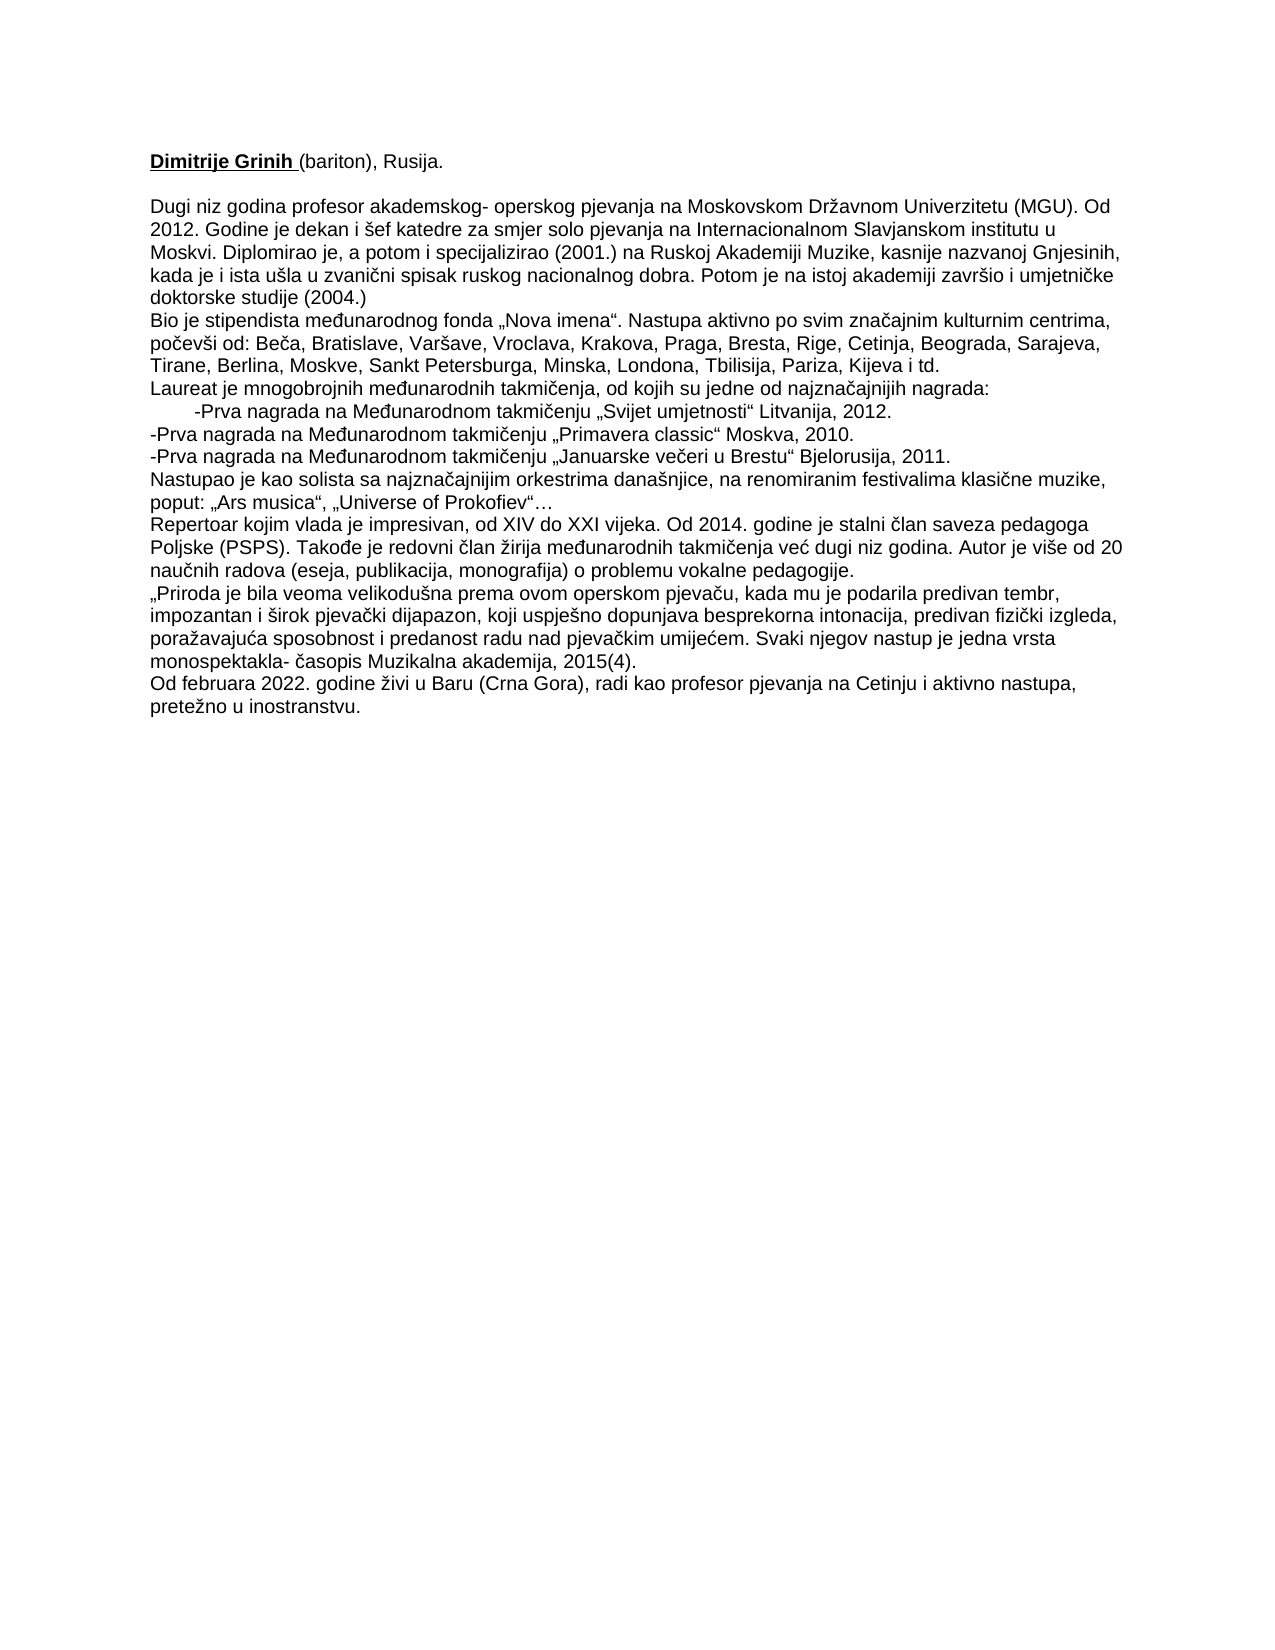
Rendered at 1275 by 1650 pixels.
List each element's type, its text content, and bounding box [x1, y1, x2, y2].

text Laureat je mnogobrojnih međunarodnih takmičenja, od kojih su jedne od najznačajnijih nagrada: [150, 377, 1125, 400]
text „Priroda je bila veoma velikodušna prema ovom operskom pjevaču, kada mu je podarila predivan tembr, impozantan i širok pjevački dijapazon, koji uspješno dopunjava besprekorna intonacija, predivan fizički izgleda, poražavajuća sposobnost i predanost radu nad pjevačkim umijećem. Svaki njegov nastup je jedna vrsta monospektakla- časopis Muzikalna akademija, 2015(4). [150, 581, 1125, 672]
text Repertoar kojim vlada je impresivan, od XIV do XXI vijeka. Od 2014. godine je stalni član saveza pedagoga Poljske (PSPS). Takođe je redovni član žirija međunarodnih takmičenja već dugi niz godina. Autor je više od 20 naučnih radova (eseja, publikacija, monografija) o problemu vokalne pedagogije. [150, 513, 1125, 581]
text Od februara 2022. godine živi u Baru (Crna Gora), radi kao profesor pjevanja na Cetinju i aktivno nastupa, pretežno u inostranstvu. [150, 672, 1125, 718]
text Nastupao je kao solista sa najznačajnijim orkestrima današnjice, na renomiranim festivalima klasične muzike, poput: „Ars musica“, „Universe of Prokofiev“… [150, 468, 1125, 513]
text -Prva nagrada na Međunarodnom takmičenju „Svijet umjetnosti“ Litvanija, 2012. -Prva nagrada na Međunarodnom takmičenju „Primavera classic“ Moskva, 2010. -Prva nagrada na Međunarodnom takmičenju „Januarske večeri u Brestu“ Bjelorusija, 2011. [150, 400, 1125, 468]
text Bio je stipendista međunarodnog fonda „Nova imena“. Nastupa aktivno po svim značajnim kulturnim centrima, počevši od: Beča, Bratislave, Varšave, Vroclava, Krakova, Praga, Bresta, Rige, Cetinja, Beograda, Sarajeva, Tirane, Berlina, Moskve, Sankt Petersburga, Minska, Londona, Tbilisija, Pariza, Kijeva i td. [150, 309, 1125, 377]
text Dimitrije Grinih (bariton), Rusija. [150, 150, 1125, 173]
text Dugi niz godina profesor akademskog- operskog pjevanja na Moskovskom Državnom Univerzitetu (MGU). Od 2012. Godine je dekan i šef katedre za smjer solo pjevanja na Internacionalnom Slavjanskom institutu u Moskvi. Diplomirao je, a potom i specijalizirao (2001.) na Ruskoj Akademiji Muzike, kasnije nazvanoj Gnjesinih, kada je i ista ušla u zvanični spisak ruskog nacionalnog dobra. Potom je na istoj akademiji završio i umjetničke doktorske studije (2004.) [150, 195, 1125, 309]
